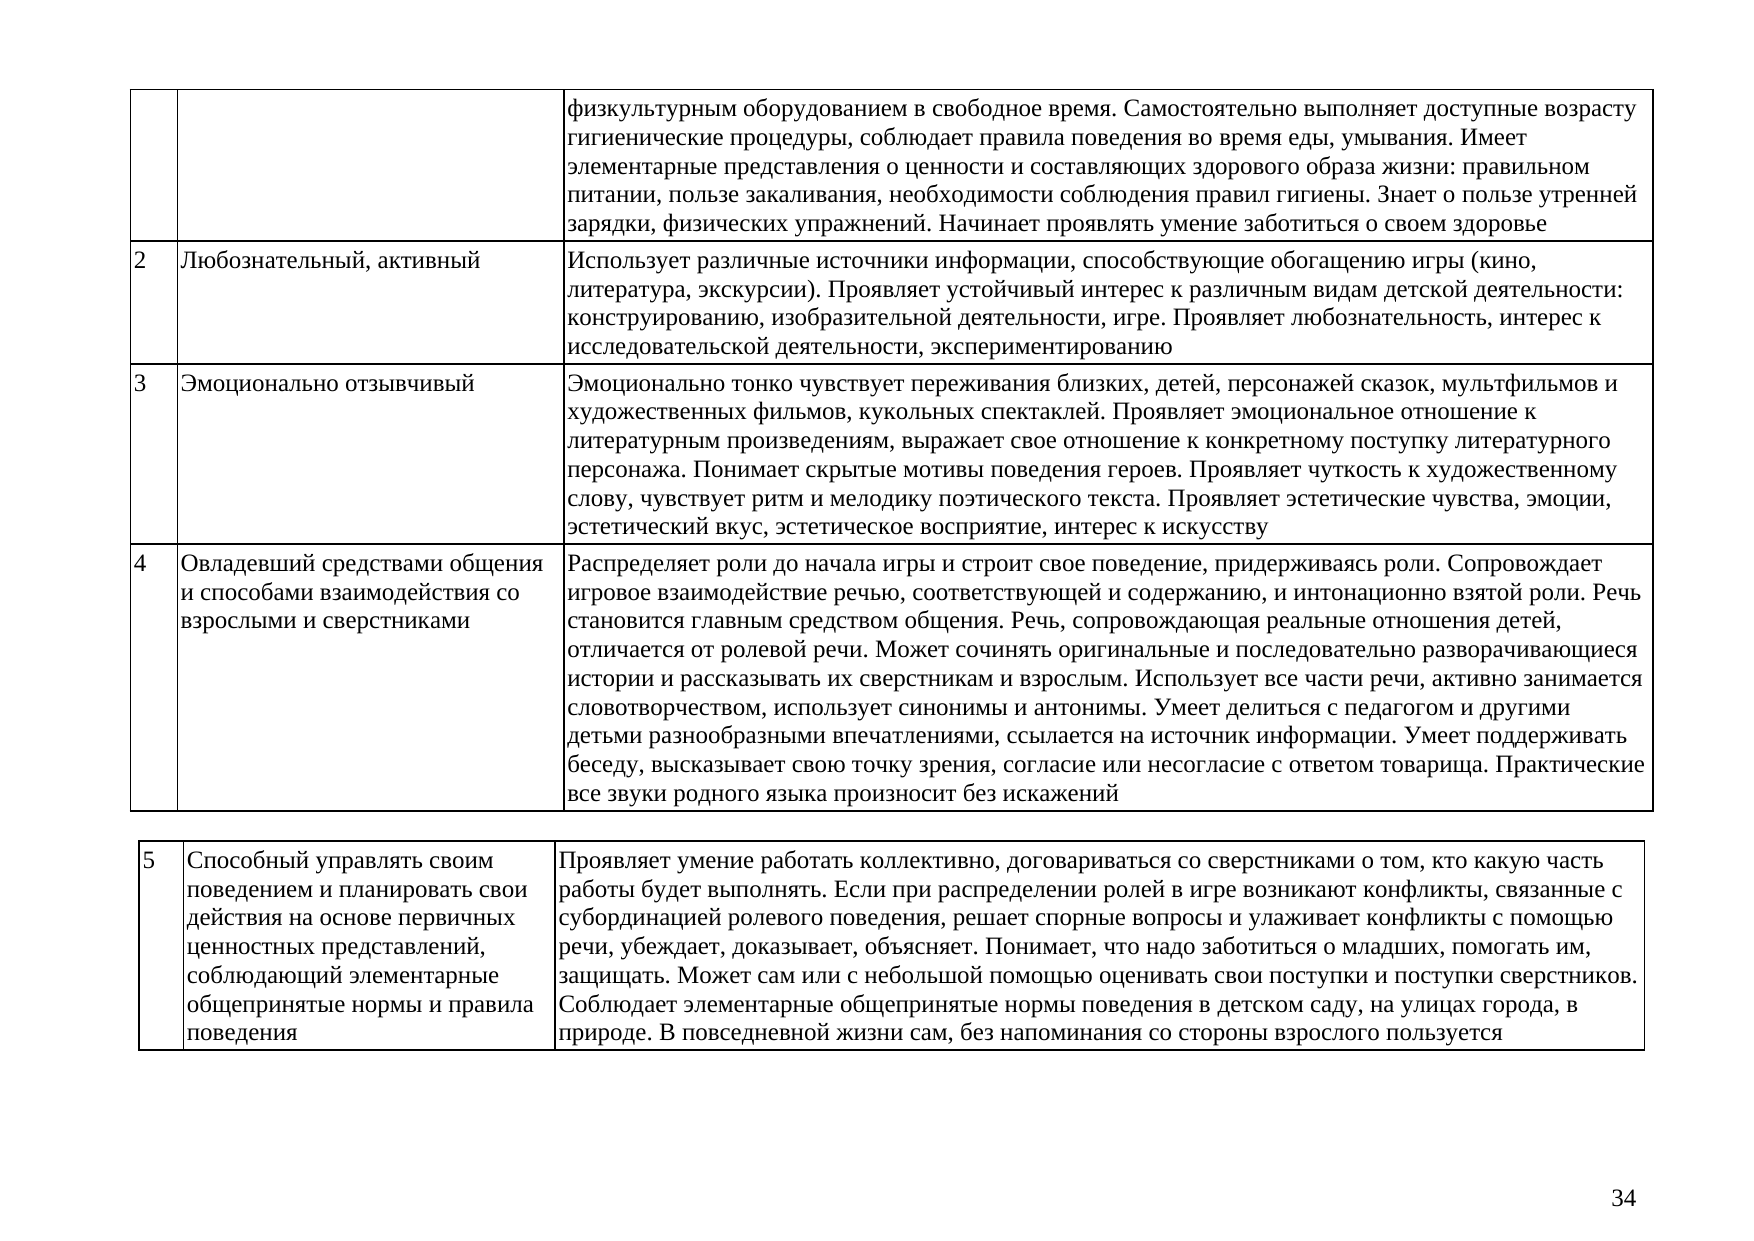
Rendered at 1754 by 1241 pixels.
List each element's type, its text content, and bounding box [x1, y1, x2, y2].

table_header 5 [140, 842, 183, 1049]
table_cell 3 [131, 365, 177, 543]
table_cell Распределяет роли до начала игры и строит свое поведение, придерживаясь роли. Сопровождает игровое взаимодействие речью, соответствующей и содержанию, и интонационно взятой роли. Речь становится главным средством общения. Речь, сопровождающая реальные отношения детей, отличается от ролевой речи. Может сочинять оригинальные и последовательно разворачивающиеся истории и рассказывать их сверстникам и взрослым. Использует все части речи, активно занимается словотворчеством, использует синонимы и антонимы. Умеет делиться с педагогом и другими детьми разнообразными впечатлениями, ссылается на источник информации. Умеет поддерживать беседу, высказывает свою точку зрения, согласие или несогласие с ответом товарища. Практические все звуки родного языка произносит без искажений [565, 545, 1652, 810]
table_cell Использует различные источники информации, способствующие обогащению игры (кино, литература, экскурсии). Проявляет устойчивый интерес к различным видам детской деятельности: конструированию, изобразительной деятельности, игре. Проявляет любознательность, интерес к исследовательской деятельности, экспериментированию [565, 242, 1652, 363]
table_header 1 [131, 90, 177, 240]
table_cell 4 [131, 545, 177, 810]
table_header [556, 842, 1644, 1049]
table_cell Овладевший средствами общения и способами взаимодействия со взрослыми и сверстниками [178, 545, 563, 810]
table_cell Эмоционально отзывчивый [178, 365, 563, 543]
table_cell Любознательный, активный [178, 242, 563, 363]
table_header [565, 90, 1652, 240]
table_cell 2 [131, 242, 177, 363]
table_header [178, 90, 563, 240]
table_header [184, 842, 554, 1049]
table_cell Эмоционально тонко чувствует переживания близких, детей, персонажей сказок, мультфильмов и художественных фильмов, кукольных спектаклей. Проявляет эмоциональное отношение к литературным произведениям, выражает свое отношение к конкретному поступку литературного персонажа. Понимает скрытые мотивы поведения героев. Проявляет чуткость к художественному слову, чувствует ритм и мелодику поэтического текста. Проявляет эстетические чувства, эмоции, эстетический вкус, эстетическое восприятие, интерес к искусству [565, 365, 1652, 543]
